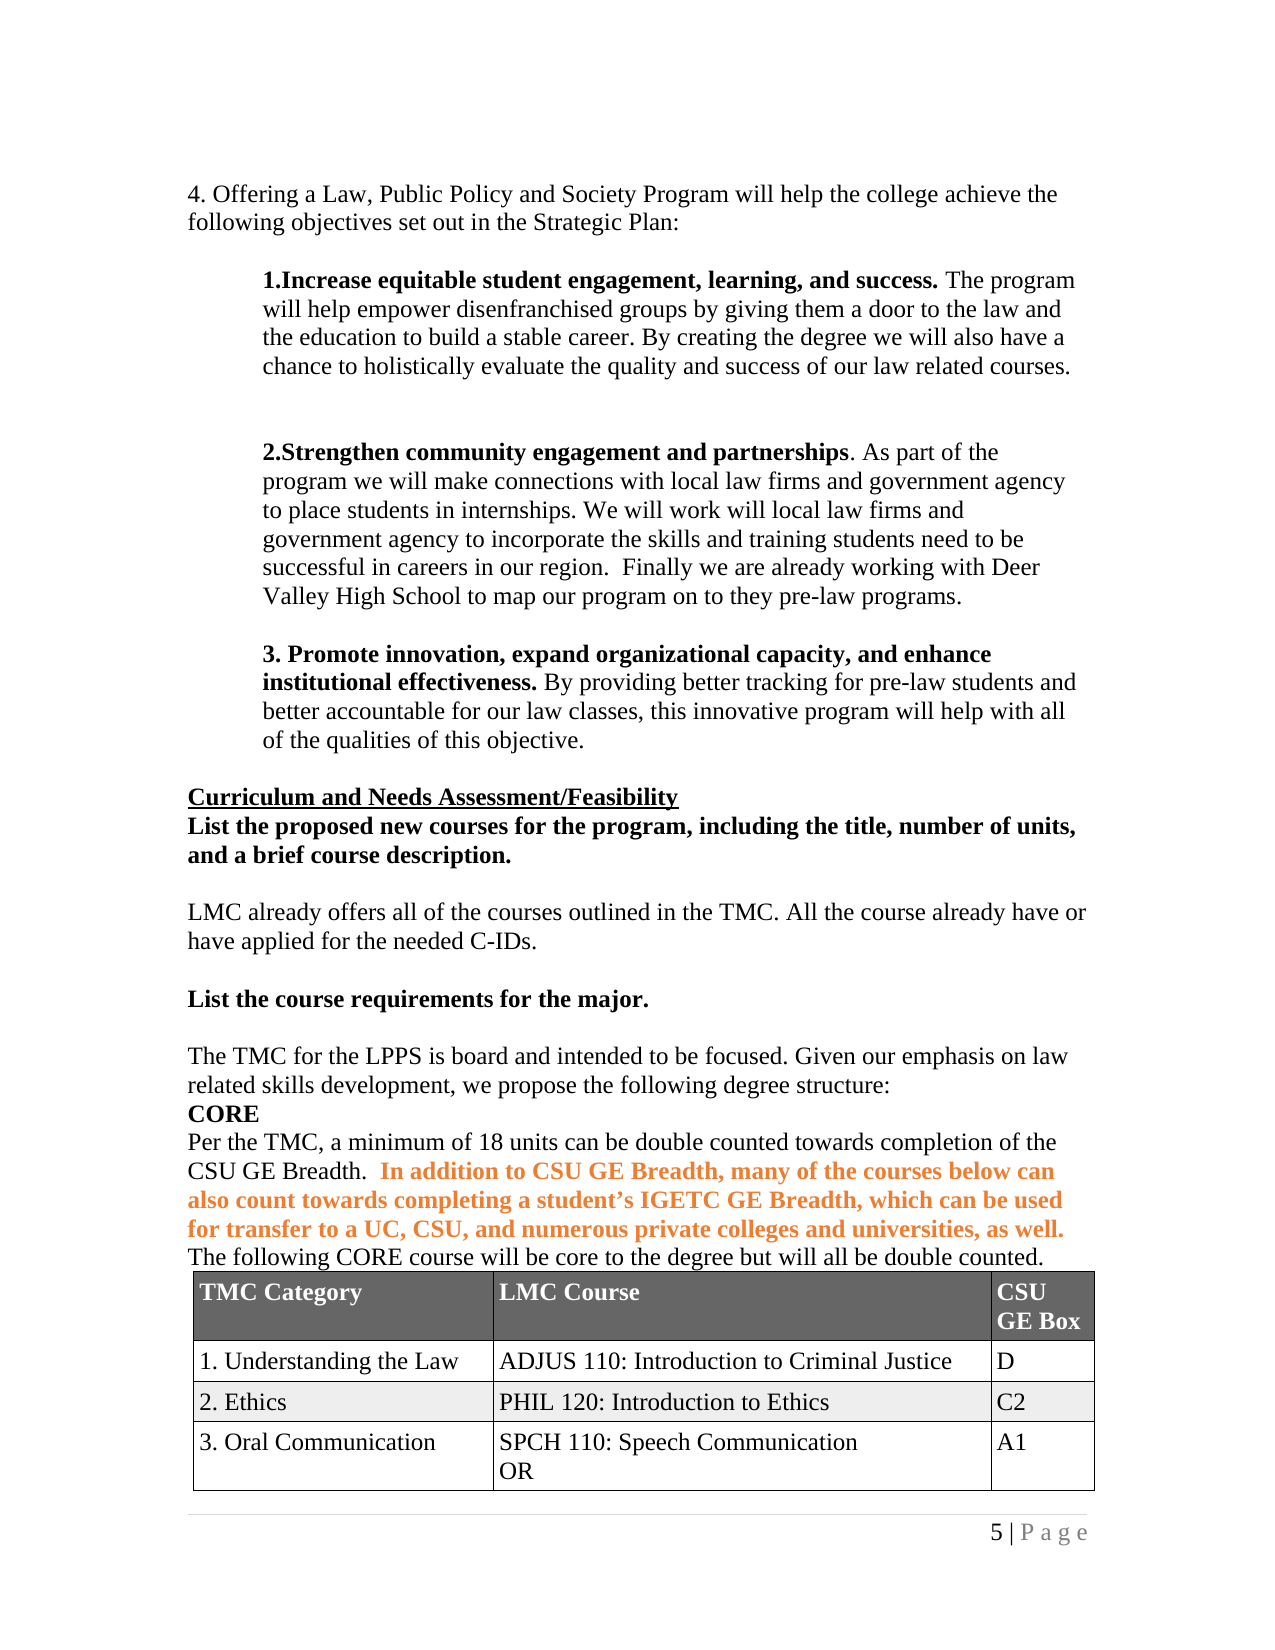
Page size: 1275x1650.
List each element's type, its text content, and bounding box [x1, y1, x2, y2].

table_cell A1 [992, 1422, 1094, 1490]
text List the proposed new courses for the program, including the title, number of units, and a brief course description. [187, 811, 1087, 869]
table_header LMC Course [494, 1272, 991, 1340]
text Per the TMC, a minimum of 18 units can be double counted towards completion of the CSU GE Breadth. In addition to CSU GE Breadth, many of the courses below can also count towards completing a student’s IGETC GE Breadth, which can be used for transfer to a UC, CSU, and numerous private colleges and universities, as well. The following CORE course will be core to the degree but will all be double counted. [187, 1127, 1087, 1271]
table_cell 1. Understanding the Law [194, 1341, 493, 1381]
text 1.Increase equitable student engagement, learning, and success. The program will help empower disenfranchised groups by giving them a door to the law and the education to build a stable career. By creating the degree we will also have a chance to holistically evaluate the quality and success of our law related courses. [262, 265, 1087, 380]
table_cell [494, 1422, 991, 1490]
text 4. Offering a Law, Public Policy and Society Program will help the college achieve the following objectives set out in the Strategic Plan: [187, 179, 1087, 236]
table_cell C2 [992, 1382, 1094, 1421]
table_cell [194, 1422, 493, 1490]
table_cell ADJUS 110: Introduction to Criminal Justice [494, 1341, 991, 1381]
table_cell 2. Ethics [194, 1382, 493, 1421]
table_header TMC Category [194, 1272, 493, 1340]
text LMC already offers all of the courses outlined in the TMC. All the course already have or have applied for the needed C-IDs. [187, 897, 1087, 955]
text Curriculum and Needs Assessment/Feasibility [187, 782, 1087, 811]
text 3. Promote innovation, expand organizational capacity, and enhance institutional effectiveness. By providing better tracking for pre-law students and better accountable for our law classes, this innovative program will help with all of the qualities of this objective. [262, 639, 1087, 754]
table_header CSU GE Box [992, 1272, 1094, 1340]
table_cell D [992, 1341, 1094, 1381]
text CORE [187, 1099, 1087, 1127]
table_cell PHIL 120: Introduction to Ethics [494, 1382, 991, 1421]
text 2.Strengthen community engagement and partnerships. As part of the program we will make connections with local law firms and government agency to place students in internships. We will work will local law firms and government agency to incorporate the skills and training students need to be successful in careers in our region. Finally we are already working with Deer Valley High School to map our program on to they pre-law programs. [262, 437, 1087, 610]
text The TMC for the LPPS is board and intended to be focused. Given our emphasis on law related skills development, we propose the following degree structure: [187, 1041, 1087, 1099]
text List the course requirements for the major. [187, 984, 1087, 1012]
